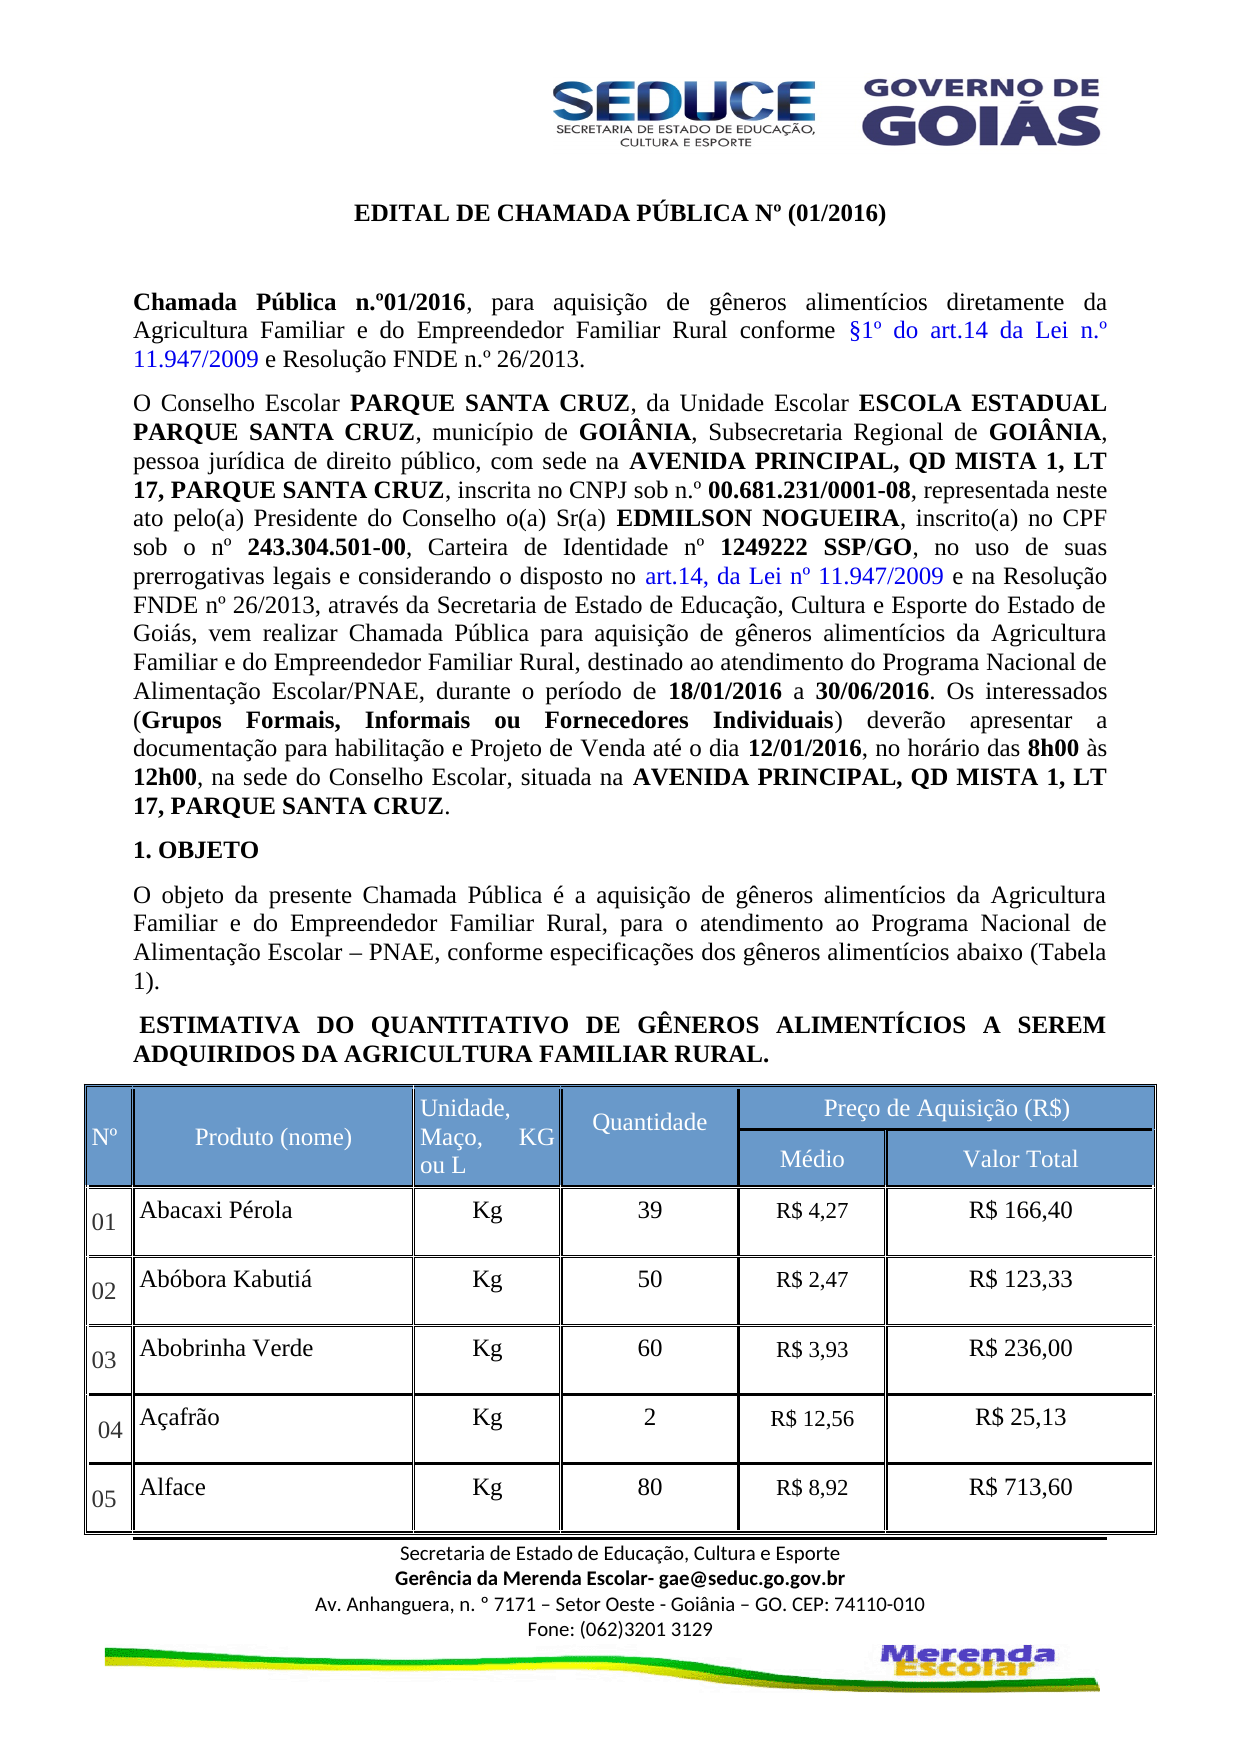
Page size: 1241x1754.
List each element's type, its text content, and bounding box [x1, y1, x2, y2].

table_cell Abobrinha Verde [135, 1327, 412, 1393]
table_cell Kg [414, 1462, 561, 1531]
table_cell R$ 713,60 [886, 1462, 1154, 1531]
text O Conselho Escolar PARQUE SANTA CRUZ, da Unidade Escolar ESCOLA ESTADUAL PARQUE SANTA CRUZ, município de GOIÂNIA, Subsecretaria Regional de GOIÂNIA, pessoa jurídica de direito público, com sede na AVENIDA PRINCIPAL, QD MISTA 1, LT 17, PARQUE SANTA CRUZ, inscrita no CNPJ sob n.º 00.681.231/0001-08, representada neste ato pelo(a) Presidente do Conselho o(a) Sr(a) EDMILSON NOGUEIRA, inscrito(a) no CPF sob o nº 243.304.501-00, Carteira de Identidade nº 1249222 SSP/GO, no uso de suas prerrogativas legais e considerando o disposto no art.14, da Lei nº 11.947/2009 e na Resolução FNDE nº 26/2013, através da Secretaria de Estado de Educação, Cultura e Esporte do Estado de Goiás, vem realizar Chamada Pública para aquisição de gêneros alimentícios da Agricultura Familiar e do Empreendedor Familiar Rural, destinado ao atendimento do Programa Nacional de Alimentação Escolar/PNAE, durante o período de 18/01/2016 a 30/06/2016. Os interessados (Grupos Formais, Informais ou Fornecedores Individuais) deverão apresentar a documentação para habilitação e Projeto de Venda até o dia 12/01/2016, no horário das 8h00 às 12h00, na sede do Conselho Escolar, situada na AVENIDA PRINCIPAL, QD MISTA 1, LT 17, PARQUE SANTA CRUZ. [133, 388, 1107, 820]
table_cell Kg [415, 1258, 559, 1324]
table_cell Abacaxi Pérola [135, 1189, 412, 1254]
table_cell Valor Total [888, 1128, 1155, 1185]
text ESTIMATIVA DO QUANTITATIVO DE GÊNEROS ALIMENTÍCIOS A SEREM ADQUIRIDOS DA AGRICULTURA FAMILIAR RURAL. [133, 1010, 1107, 1068]
table_cell R$ 4,27 [740, 1189, 884, 1254]
text EDITAL DE CHAMADA PÚBLICA Nº (01/2016) [133, 198, 1107, 227]
table_cell 2 [563, 1396, 737, 1462]
table_cell 03 [85, 1324, 133, 1393]
table_cell Alface [133, 1465, 413, 1531]
text 1. OBJETO [133, 835, 1107, 864]
table_cell 39 [563, 1189, 737, 1254]
table_header Preço de Aquisição (R$) [738, 1087, 1154, 1128]
table_cell Médio [740, 1131, 884, 1185]
table_cell 01 [87, 1185, 131, 1254]
picture [552, 73, 1108, 154]
table_header Produto (nome) [133, 1087, 413, 1185]
table_cell R$ 8,92 [738, 1462, 886, 1531]
table_cell Kg [415, 1396, 559, 1462]
table_cell R$ 12,56 [740, 1396, 884, 1462]
table_cell 05 [87, 1462, 133, 1531]
table_header Nº [87, 1085, 133, 1185]
table_cell 60 [563, 1327, 737, 1393]
table_cell Kg [415, 1189, 559, 1254]
table_header Unidade, Maço, KG ou L [414, 1085, 561, 1185]
table_cell 50 [563, 1258, 737, 1324]
table_cell R$ 236,00 [886, 1324, 1155, 1393]
text O objeto da presente Chamada Pública é a aquisição de gêneros alimentícios da Agricultura Familiar e do Empreendedor Familiar Rural, para o atendimento ao Programa Nacional de Alimentação Escolar – PNAE, conforme especificações dos gêneros alimentícios abaixo (Tabela 1). [133, 880, 1107, 995]
table_cell Abóbora Kabutiá [135, 1258, 412, 1324]
table_cell R$ 3,93 [740, 1327, 884, 1393]
table_cell R$ 123,33 [888, 1255, 1154, 1324]
table_cell R$ 2,47 [740, 1258, 884, 1324]
table_cell 02 [87, 1255, 131, 1324]
table_cell 80 [561, 1465, 738, 1531]
table_cell R$ 166,40 [888, 1185, 1154, 1254]
table_cell R$ 25,13 [888, 1393, 1155, 1462]
table_cell Açafrão [135, 1396, 412, 1462]
text Chamada Pública n.º01/2016, para aquisição de gêneros alimentícios diretamente da Agricultura Familiar e do Empreendedor Familiar Rural conforme §1º do art.14 da Lei n.º 11.947/2009 e Resolução FNDE n.º 26/2013. [133, 287, 1107, 373]
table_cell 04 [85, 1393, 131, 1462]
table_cell Kg [415, 1327, 559, 1393]
table_header Quantidade [561, 1087, 738, 1185]
